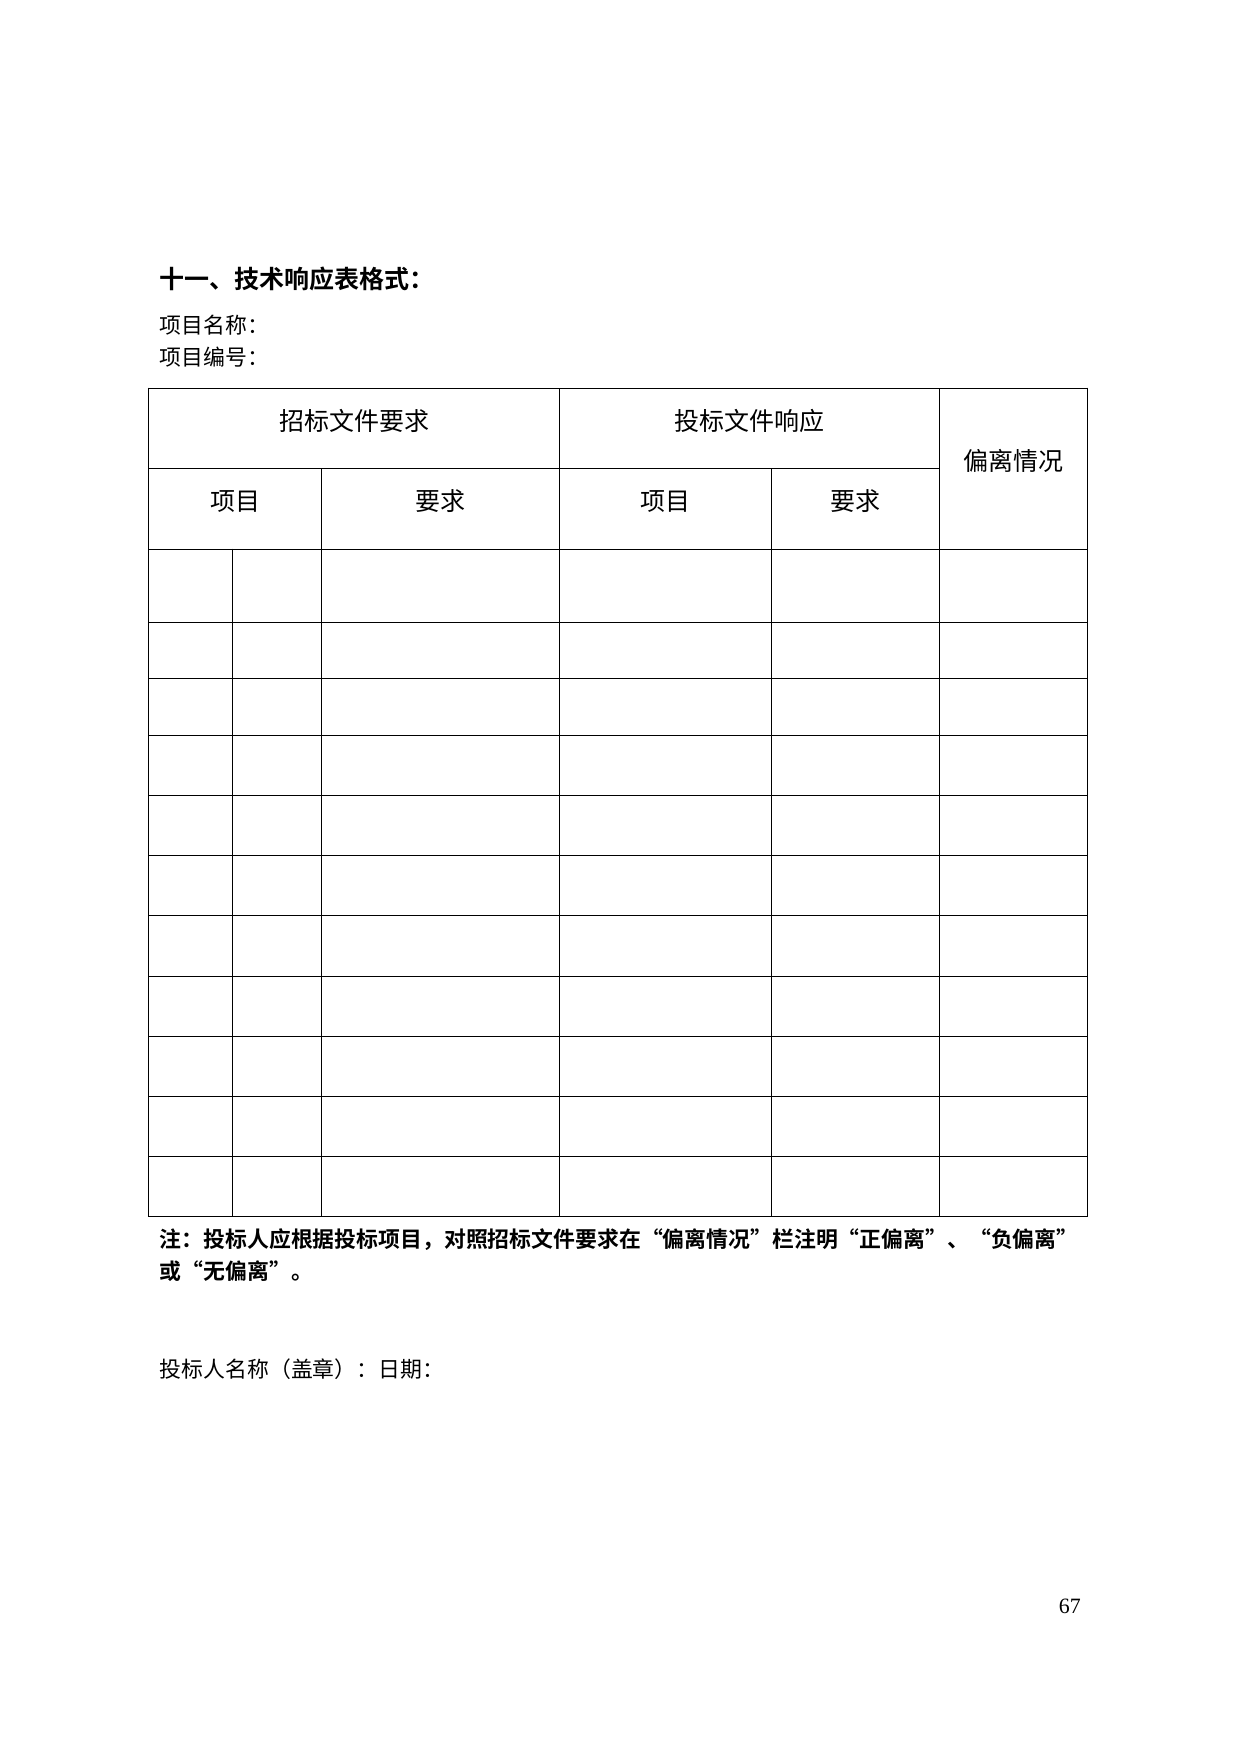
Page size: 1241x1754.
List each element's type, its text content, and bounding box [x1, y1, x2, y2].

table_cell [560, 796, 771, 855]
table_cell 项目 [149, 469, 321, 548]
table_cell [560, 916, 771, 976]
table_cell [772, 916, 939, 976]
text 项目名称： [159, 308, 1081, 340]
table_cell [940, 916, 1087, 976]
table_cell [772, 1037, 939, 1096]
table_cell [149, 623, 232, 678]
table_cell [560, 1097, 771, 1156]
table_cell [322, 679, 559, 735]
table_cell [940, 1037, 1087, 1096]
table_cell [322, 796, 559, 855]
table_cell [233, 1097, 321, 1156]
table_cell [233, 736, 321, 795]
table_cell [940, 550, 1087, 622]
table_cell [322, 977, 559, 1036]
table_cell [322, 623, 559, 678]
table_cell [322, 1157, 559, 1216]
table_cell [560, 856, 771, 915]
table_cell [322, 856, 559, 915]
table_cell 要求 [772, 469, 939, 548]
table_cell [149, 679, 232, 735]
table_cell [233, 1037, 321, 1096]
table_cell 要求 [322, 469, 559, 548]
table_cell [772, 623, 939, 678]
table_cell [772, 679, 939, 735]
table_cell [940, 796, 1087, 855]
table_cell [940, 736, 1087, 795]
table_cell [233, 623, 321, 678]
text 项目编号： [159, 340, 1081, 372]
table_cell [233, 796, 321, 855]
table_cell [772, 1157, 939, 1216]
table_cell [233, 977, 321, 1036]
table_cell [940, 1097, 1087, 1156]
table_cell [149, 856, 232, 915]
table_cell [560, 1157, 771, 1216]
table_cell [149, 977, 232, 1036]
table_cell [149, 916, 232, 976]
table_cell [233, 1157, 321, 1216]
table_cell [560, 1037, 771, 1096]
table_cell [322, 550, 559, 622]
table_cell [940, 679, 1087, 735]
table_cell [772, 550, 939, 622]
table_cell [233, 916, 321, 976]
table_cell [149, 1157, 232, 1216]
table_cell [940, 977, 1087, 1036]
table_cell [940, 623, 1087, 678]
table_cell [772, 736, 939, 795]
table_header 偏离情况 [940, 389, 1087, 548]
table_cell [149, 1037, 232, 1096]
table_cell 项目 [560, 469, 771, 548]
table_cell [149, 736, 232, 795]
table_header 招标文件要求 [149, 389, 559, 468]
table_cell [772, 1097, 939, 1156]
table_cell [560, 623, 771, 678]
table_cell [149, 550, 232, 622]
table_cell [560, 550, 771, 622]
table_cell [233, 679, 321, 735]
table_cell [233, 856, 321, 915]
table_cell [233, 550, 321, 622]
table_cell [322, 1037, 559, 1096]
table_cell [322, 1097, 559, 1156]
table_cell [322, 916, 559, 976]
text 注：投标人应根据投标项目，对照招标文件要求在“偏离情况”栏注明“正偏离”、“负偏离”或“无偏离”。 [159, 1222, 1081, 1286]
table_cell [322, 736, 559, 795]
text 十一、技术响应表格式： [159, 259, 1081, 296]
table_cell [772, 856, 939, 915]
table_cell [772, 796, 939, 855]
table_cell [940, 856, 1087, 915]
text 投标人名称（盖章）：日期： [159, 1352, 1081, 1383]
table_cell [560, 679, 771, 735]
table_cell [149, 796, 232, 855]
table_cell [560, 736, 771, 795]
table_header 投标文件响应 [560, 389, 939, 468]
table_cell [149, 1097, 232, 1156]
table_cell [560, 977, 771, 1036]
table_cell [940, 1157, 1087, 1216]
table_cell [772, 977, 939, 1036]
